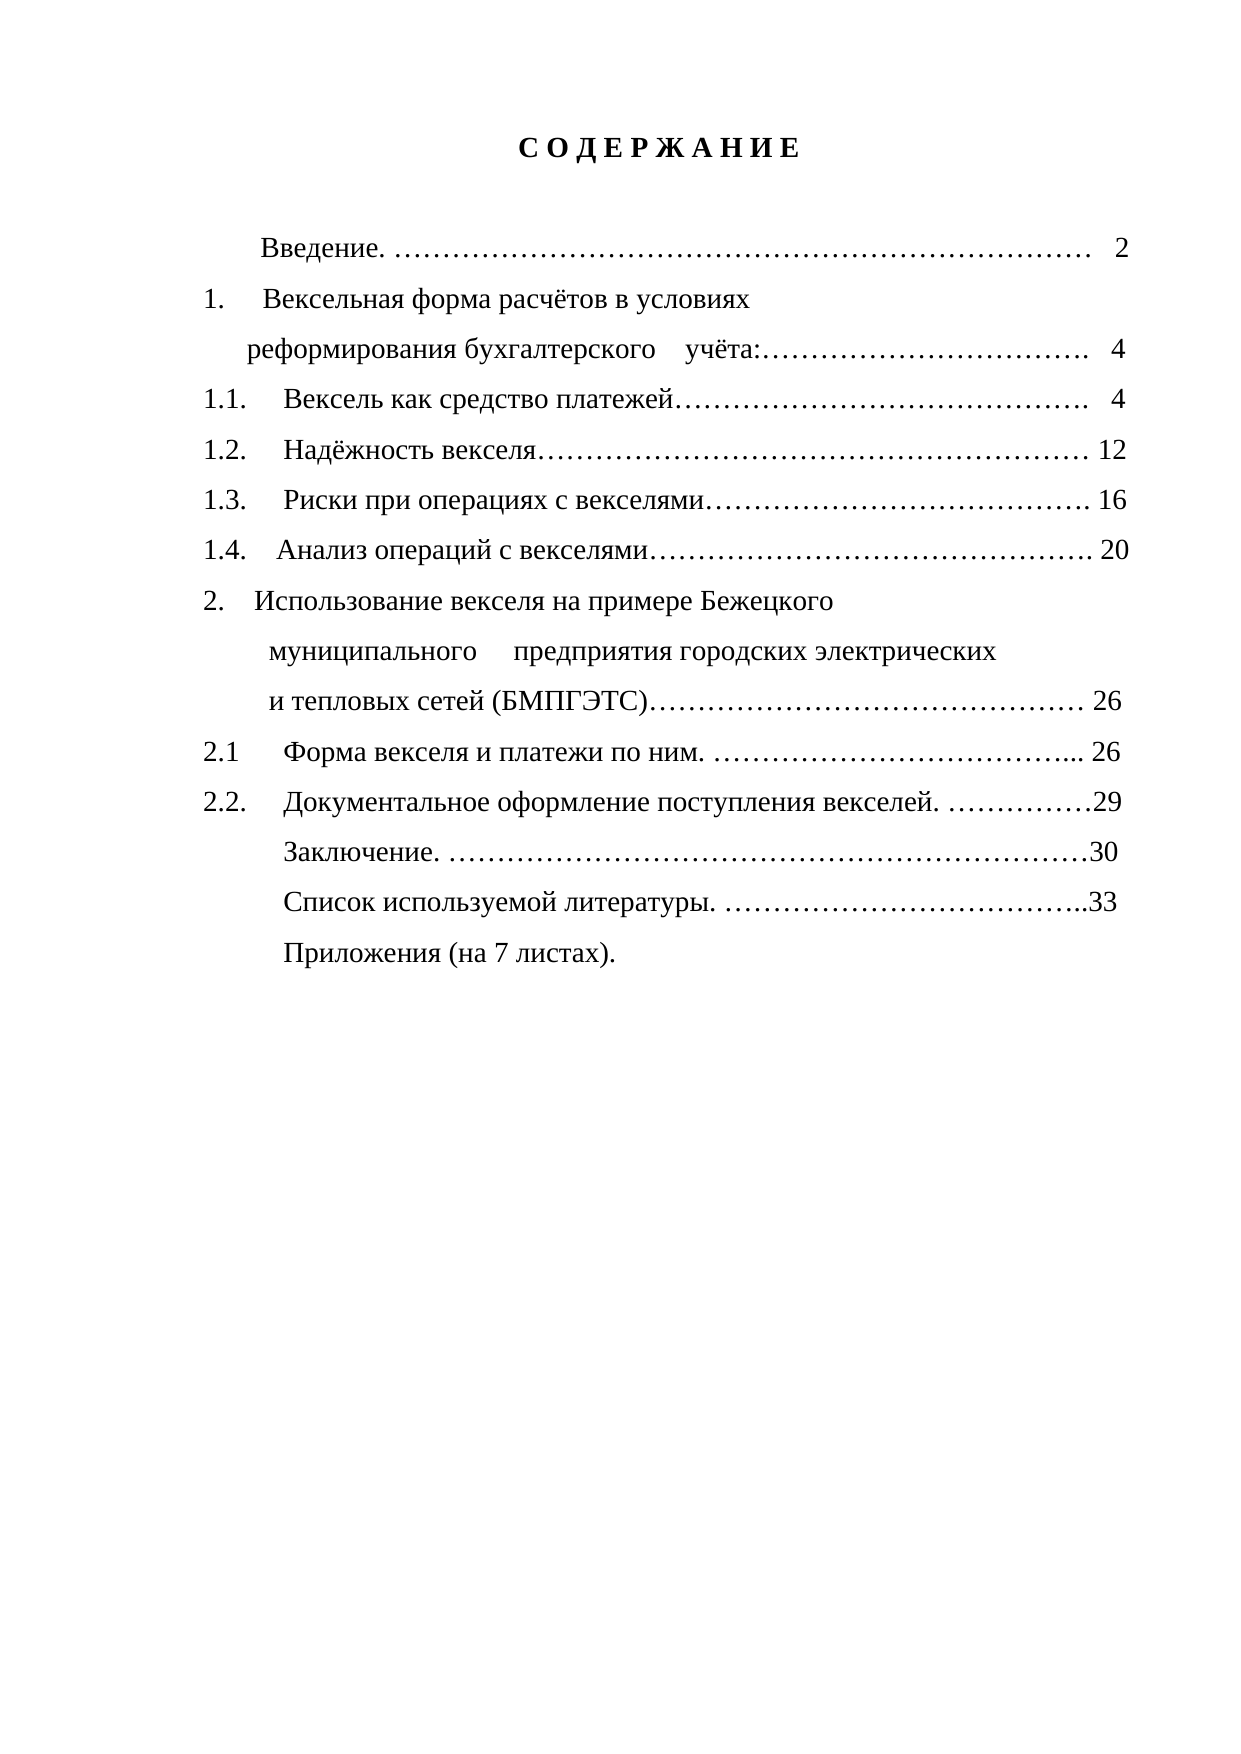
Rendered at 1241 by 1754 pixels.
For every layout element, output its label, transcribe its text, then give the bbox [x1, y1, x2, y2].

text муниципального предприятия городских электрических [203, 633, 1152, 667]
text 1.2. Надёжность векселя………………………………………………… 12 [203, 432, 1152, 465]
text 2.1 Форма векселя и платежи по ним. ………………………………... 26 [203, 734, 1152, 767]
text 1.3. Риски при операциях с векселями…………………………………. 16 [203, 482, 1152, 516]
title С О Д Е Р Ж А Н И Е [165, 130, 1152, 163]
text 1.4. Анализ операций с векселями………………………………………. 20 [203, 532, 1152, 566]
text 2.2. Документальное оформление поступления векселей. ……………29 [203, 784, 1152, 817]
text реформирования бухгалтерского учёта:……………………………. 4 [203, 331, 1152, 365]
text Список используемой литературы. ………………………………..33 [203, 884, 1152, 918]
list Вексельная форма расчётов в условиях [203, 281, 1152, 314]
text 1.1. Вексель как средство платежей……………………………………. 4 [203, 381, 1152, 415]
subtitle Введение. ……………………………………………………………… 2 [165, 231, 1152, 264]
text Заключение. …………………………………………………………30 [203, 834, 1152, 868]
text 2. Использование векселя на примере Бежецкого [203, 583, 1152, 616]
text и тепловых сетей (БМПГЭТС)……………………………………… 26 [203, 683, 1152, 717]
text Приложения (на 7 листах). [203, 935, 1152, 968]
